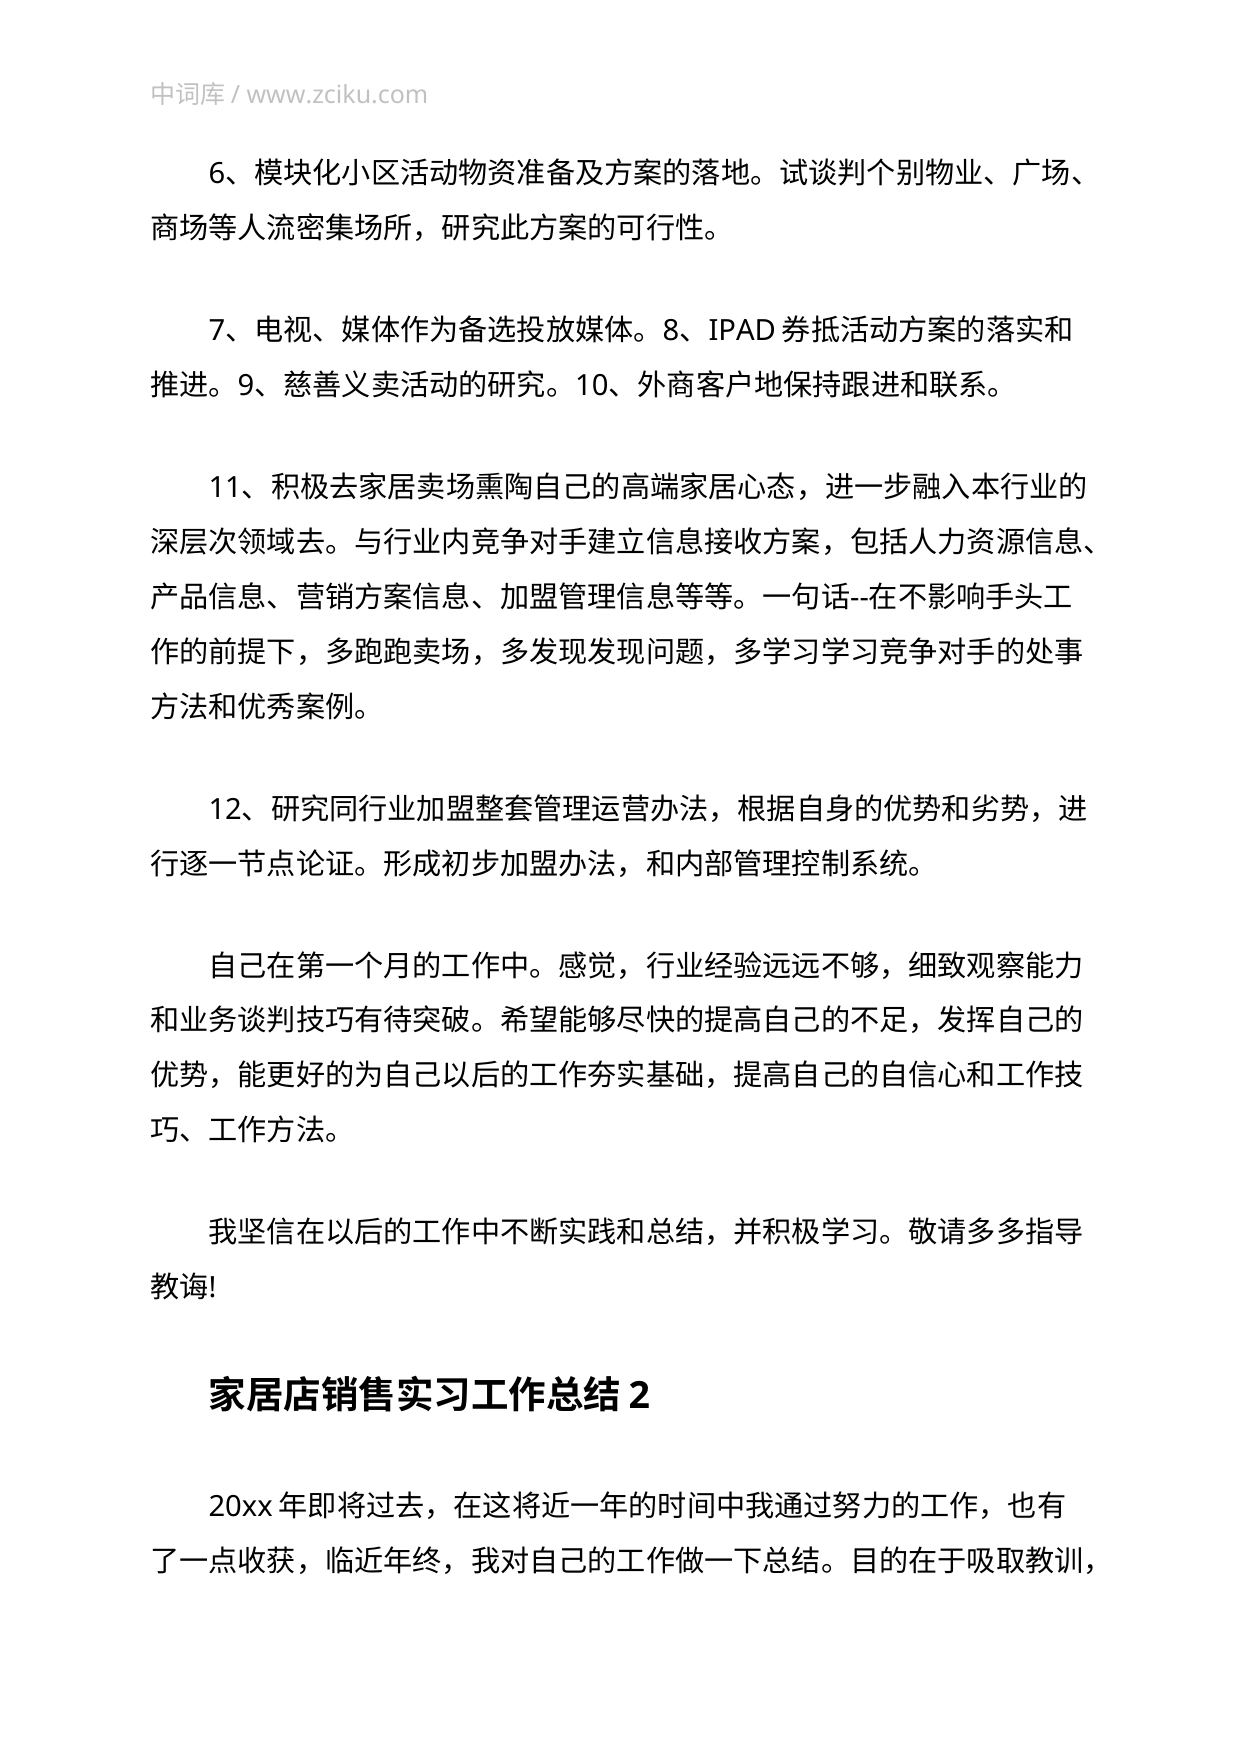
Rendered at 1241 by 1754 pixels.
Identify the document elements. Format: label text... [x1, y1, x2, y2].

text 家居店销售实习工作总结2 [150, 1365, 1090, 1420]
text 我坚信在以后的工作中不断实践和总结，并积极学习。敬请多多指导教诲! [150, 1208, 1090, 1306]
text 12、研究同行业加盟整套管理运营办法，根据自身的优势和劣势，进行逐一节点论证。形成初步加盟办法，和内部管理控制系统。 [150, 785, 1090, 883]
text 11、积极去家居卖场熏陶自己的高端家居心态，进一步融入本行业的深层次领域去。与行业内竞争对手建立信息接收方案，包括人力资源信息、产品信息、营销方案信息、加盟管理信息等等。一句话--在不影响手头工作的前提下，多跑跑卖场，多发现发现问题，多学习学习竞争对手的处事方法和优秀案例。 [150, 464, 1090, 726]
text 7、电视、媒体作为备选投放媒体。8、IPAD券抵活动方案的落实和推进。9、慈善义卖活动的研究。10、外商客户地保持跟进和联系。 [150, 307, 1090, 404]
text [150, 1483, 1090, 1580]
text 自己在第一个月的工作中。感觉，行业经验远远不够，细致观察能力和业务谈判技巧有待突破。希望能够尽快的提高自己的不足，发挥自己的优势，能更好的为自己以后的工作夯实基础，提高自己的自信心和工作技巧、工作方法。 [150, 942, 1090, 1149]
text 6、模块化小区活动物资准备及方案的落地。试谈判个别物业、广场、商场等人流密集场所，研究此方案的可行性。 [150, 150, 1090, 247]
